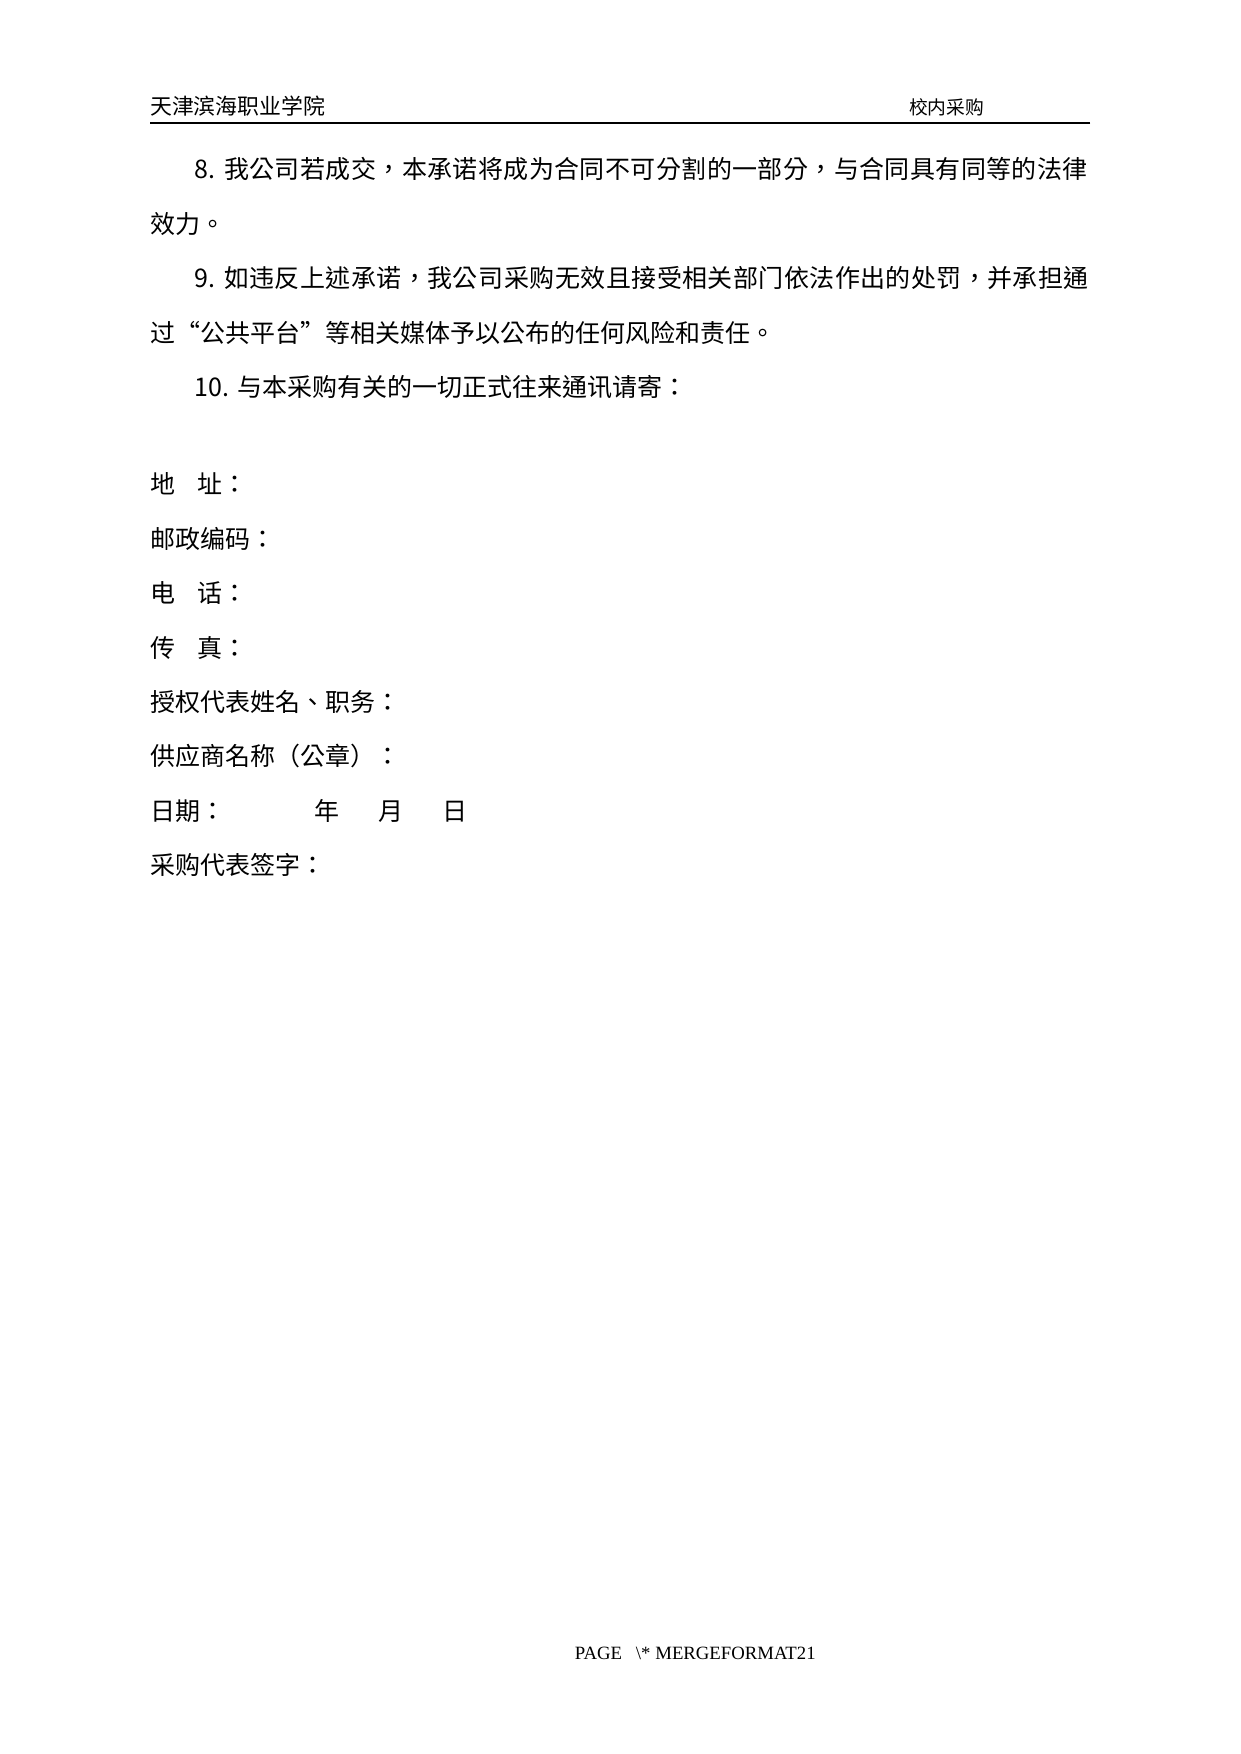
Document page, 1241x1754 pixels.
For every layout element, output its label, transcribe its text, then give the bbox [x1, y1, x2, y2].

text 日期： 年 月 日 [150, 791, 1090, 827]
text 供应商名称（公章）： [150, 737, 1090, 773]
list 与本采购有关的一切正式往来通讯请寄： [150, 367, 1090, 404]
list 如违反上述承诺，我公司采购无效且接受相关部门依法作出的处罚，并承担通过“公共平台”等相关媒体予以公布的任何风险和责任。 [150, 259, 1090, 349]
text 地 址： [150, 465, 1090, 501]
text 传 真： [150, 628, 1090, 664]
text 邮政编码： [150, 519, 1090, 556]
text 电 话： [150, 574, 1090, 610]
text 采购代表签字： [150, 846, 1090, 882]
list 我公司若成交，本承诺将成为合同不可分割的一部分，与合同具有同等的法律效力。 [150, 150, 1090, 241]
text 授权代表姓名、职务： [150, 682, 1090, 719]
